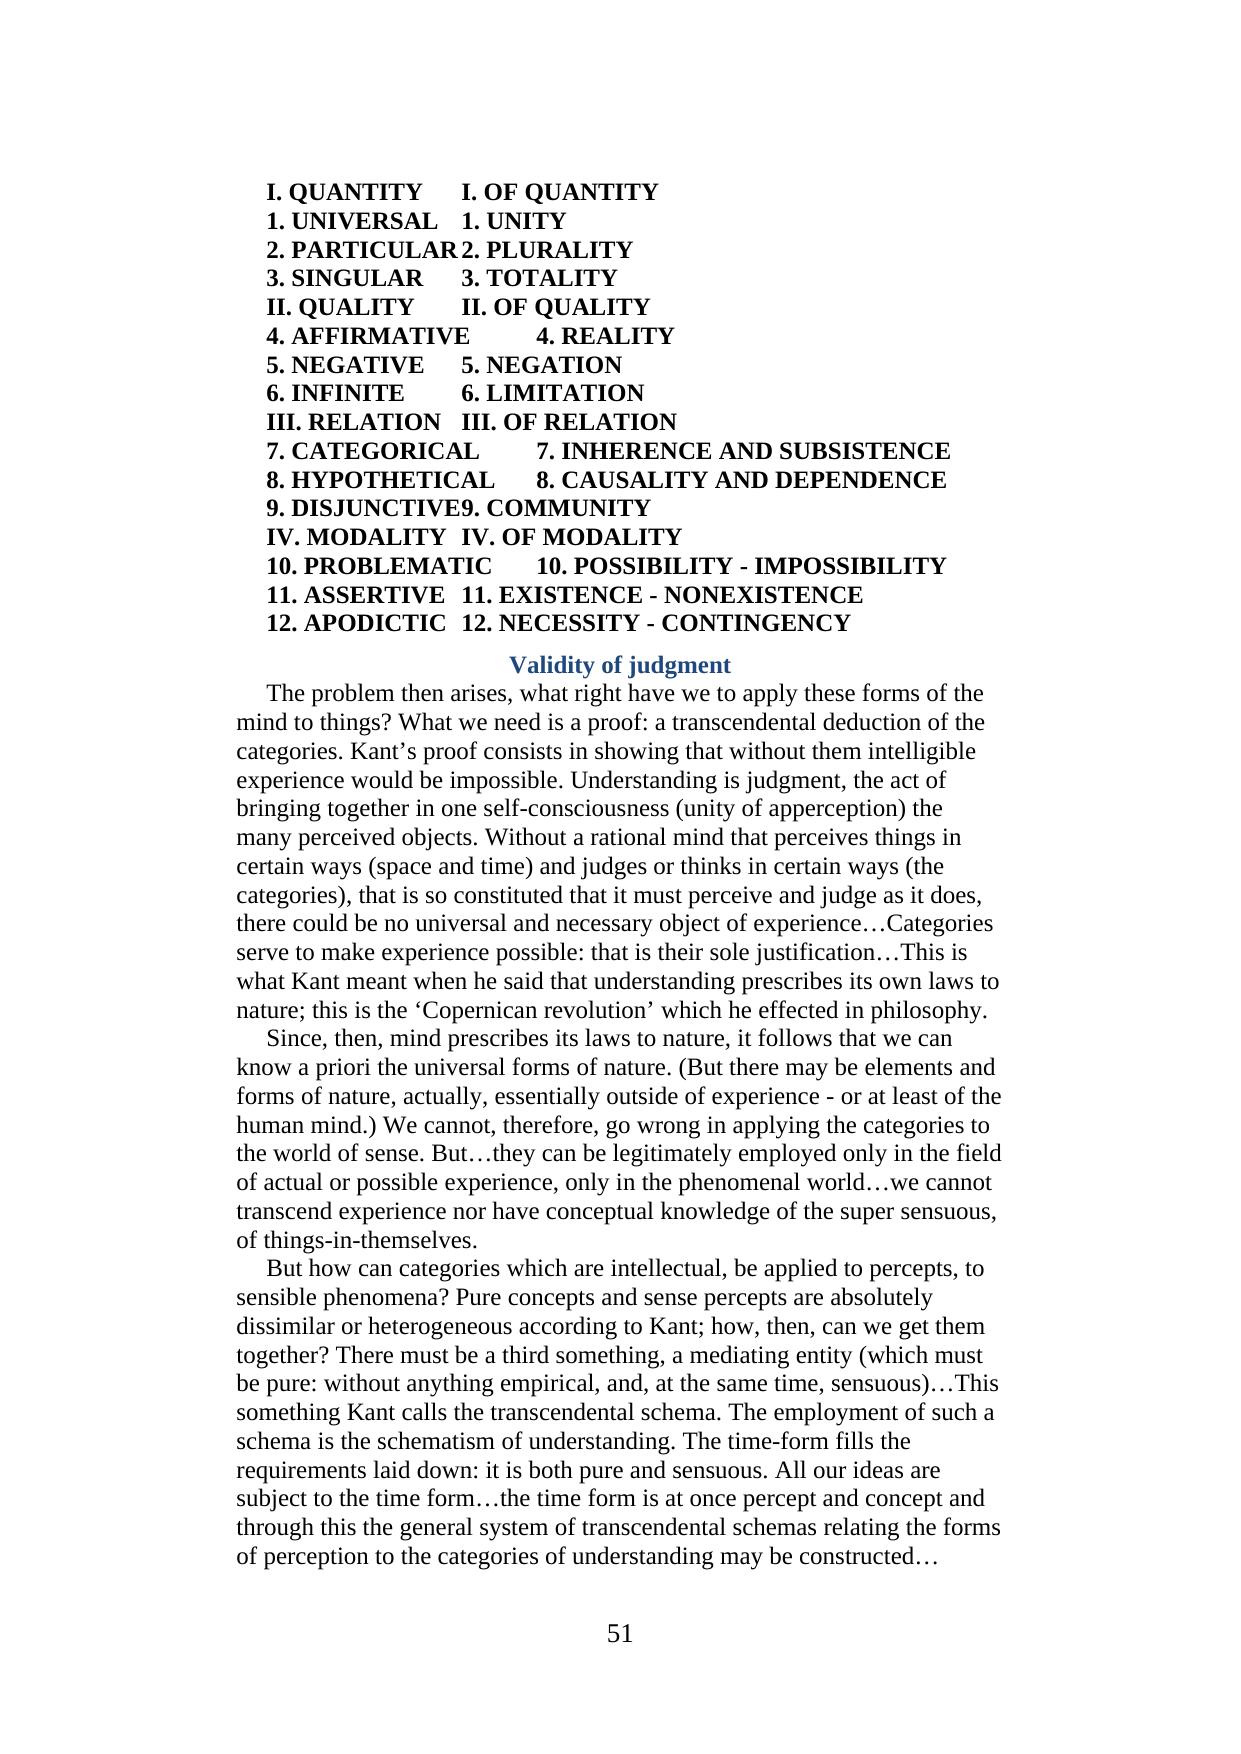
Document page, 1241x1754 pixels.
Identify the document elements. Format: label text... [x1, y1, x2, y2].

text I. QUANTITY I. OF QUANTITY [236, 177, 1004, 206]
text 11. ASSERTIVE 11. EXISTENCE - NONEXISTENCE [236, 580, 1004, 608]
text 12. APODICTIC 12. NECESSITY - CONTINGENCY [236, 608, 1004, 637]
text Since, then, mind prescribes its laws to nature, it follows that we can know a priori the universal forms of nature. (But there may be elements and forms of nature, actually, essentially outside of experience - or at least of the human mind.) We cannot, therefore, go wrong in applying the categories to the world of sense. But…they can be legitimately employed only in the field of actual or possible experience, only in the phenomenal world…we cannot transcend experience nor have conceptual knowledge of the super sensuous, of things-in-themselves. [236, 1023, 1004, 1253]
text 10. PROBLEMATIC 10. POSSIBILITY - IMPOSSIBILITY [236, 551, 1004, 580]
text 4. AFFIRMATIVE 4. REALITY [236, 321, 1004, 350]
text 2. PARTICULAR 2. PLURALITY [236, 235, 1004, 263]
text 9. DISJUNCTIVE 9. COMMUNITY [236, 493, 1004, 522]
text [236, 1253, 1004, 1570]
subtitle Validity of judgment [236, 650, 1004, 678]
text 5. NEGATIVE 5. NEGATION [236, 350, 1004, 378]
text 3. SINGULAR 3. TOTALITY [236, 263, 1004, 292]
text 7. CATEGORICAL 7. INHERENCE AND SUBSISTENCE [236, 436, 1004, 465]
text II. QUALITY II. OF QUALITY [236, 292, 1004, 321]
text IV. MODALITY IV. OF MODALITY [236, 522, 1004, 551]
text 1. UNIVERSAL 1. UNITY [236, 206, 1004, 235]
text The problem then arises, what right have we to apply these forms of the mind to things? What we need is a proof: a transcendental deduction of the categories. Kant’s proof consists in showing that without them intelligible experience would be impossible. Understanding is judgment, the act of bringing together in one self-consciousness (unity of apperception) the many perceived objects. Without a rational mind that perceives things in certain ways (space and time) and judges or thinks in certain ways (the categories), that is so constituted that it must perceive and judge as it does, there could be no universal and necessary object of experience…Categories serve to make experience possible: that is their sole justification…This is what Kant meant when he said that understanding prescribes its own laws to nature; this is the ‘Copernican revolution’ which he effected in philosophy. [236, 678, 1004, 1023]
text III. RELATION III. OF RELATION [236, 407, 1004, 436]
text 6. INFINITE 6. LIMITATION [236, 378, 1004, 407]
text 8. HYPOTHETICAL 8. CAUSALITY AND DEPENDENCE [236, 465, 1004, 493]
